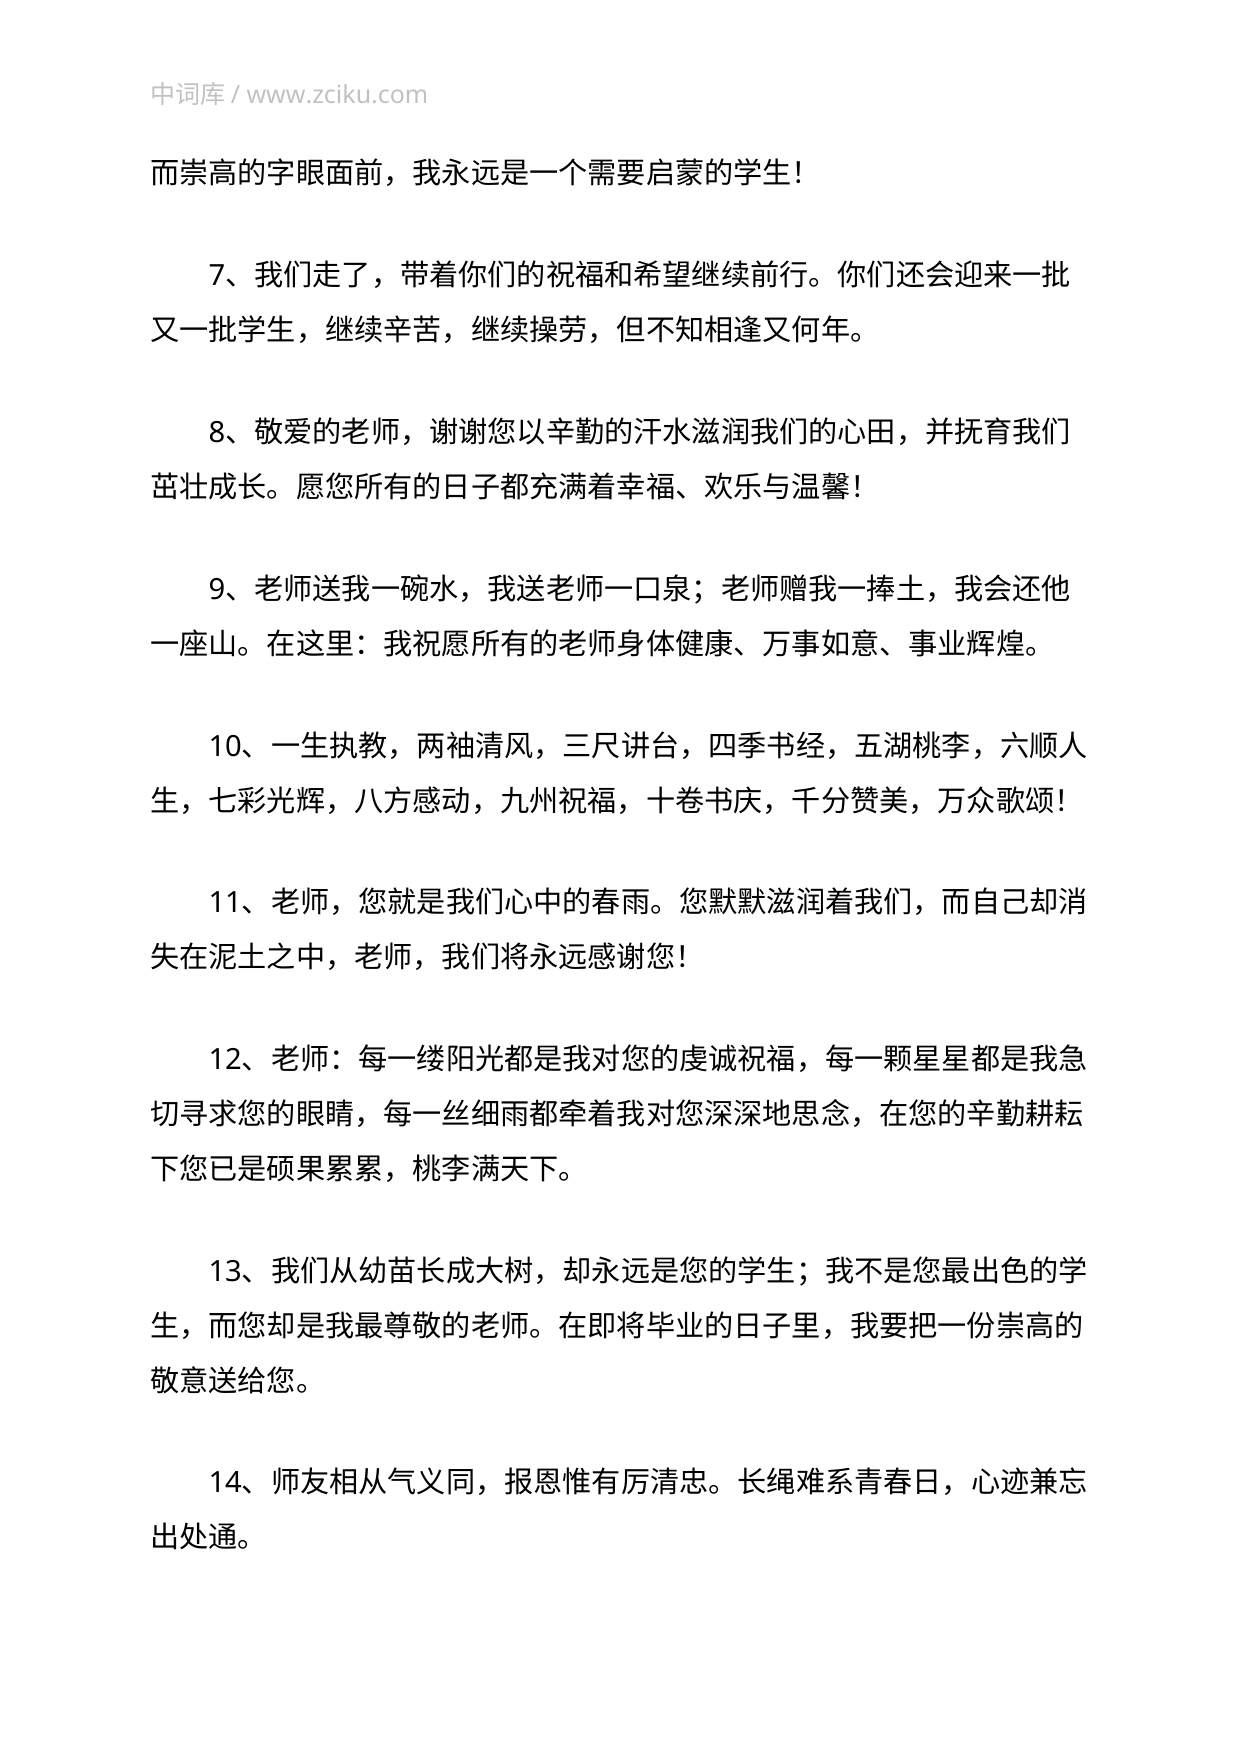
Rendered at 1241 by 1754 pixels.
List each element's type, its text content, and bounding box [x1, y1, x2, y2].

text 8、敬爱的老师，谢谢您以辛勤的汗水滋润我们的心田，并抚育我们茁壮成长。愿您所有的日子都充满着幸福、欢乐与温馨！ [150, 408, 1090, 506]
text 14、师友相从气义同，报恩惟有厉清忠。长绳难系青春日，心迹兼忘出处通。 [150, 1459, 1090, 1556]
text 12、老师：每一缕阳光都是我对您的虔诚祝福，每一颗星星都是我急切寻求您的眼睛，每一丝细雨都牵着我对您深深地思念，在您的辛勤耕耘下您已是硕果累累，桃李满天下。 [150, 1036, 1090, 1188]
text 11、老师，您就是我们心中的春雨。您默默滋润着我们，而自己却消失在泥土之中，老师，我们将永远感谢您！ [150, 879, 1090, 976]
text 7、我们走了，带着你们的祝福和希望继续前行。你们还会迎来一批又一批学生，继续辛苦，继续操劳，但不知相逢又何年。 [150, 252, 1090, 349]
text 13、我们从幼苗长成大树，却永远是您的学生；我不是您最出色的学生，而您却是我最尊敬的老师。在即将毕业的日子里，我要把一份崇高的敬意送给您。 [150, 1247, 1090, 1399]
text 10、一生执教，两袖清风，三尺讲台，四季书经，五湖桃李，六顺人生，七彩光辉，八方感动，九州祝福，十卷书庆，千分赞美，万众歌颂！ [150, 722, 1090, 819]
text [150, 150, 1090, 192]
text 9、老师送我一碗水，我送老师一口泉；老师赠我一捧土，我会还他一座山。在这里：我祝愿所有的老师身体健康、万事如意、事业辉煌。 [150, 565, 1090, 663]
